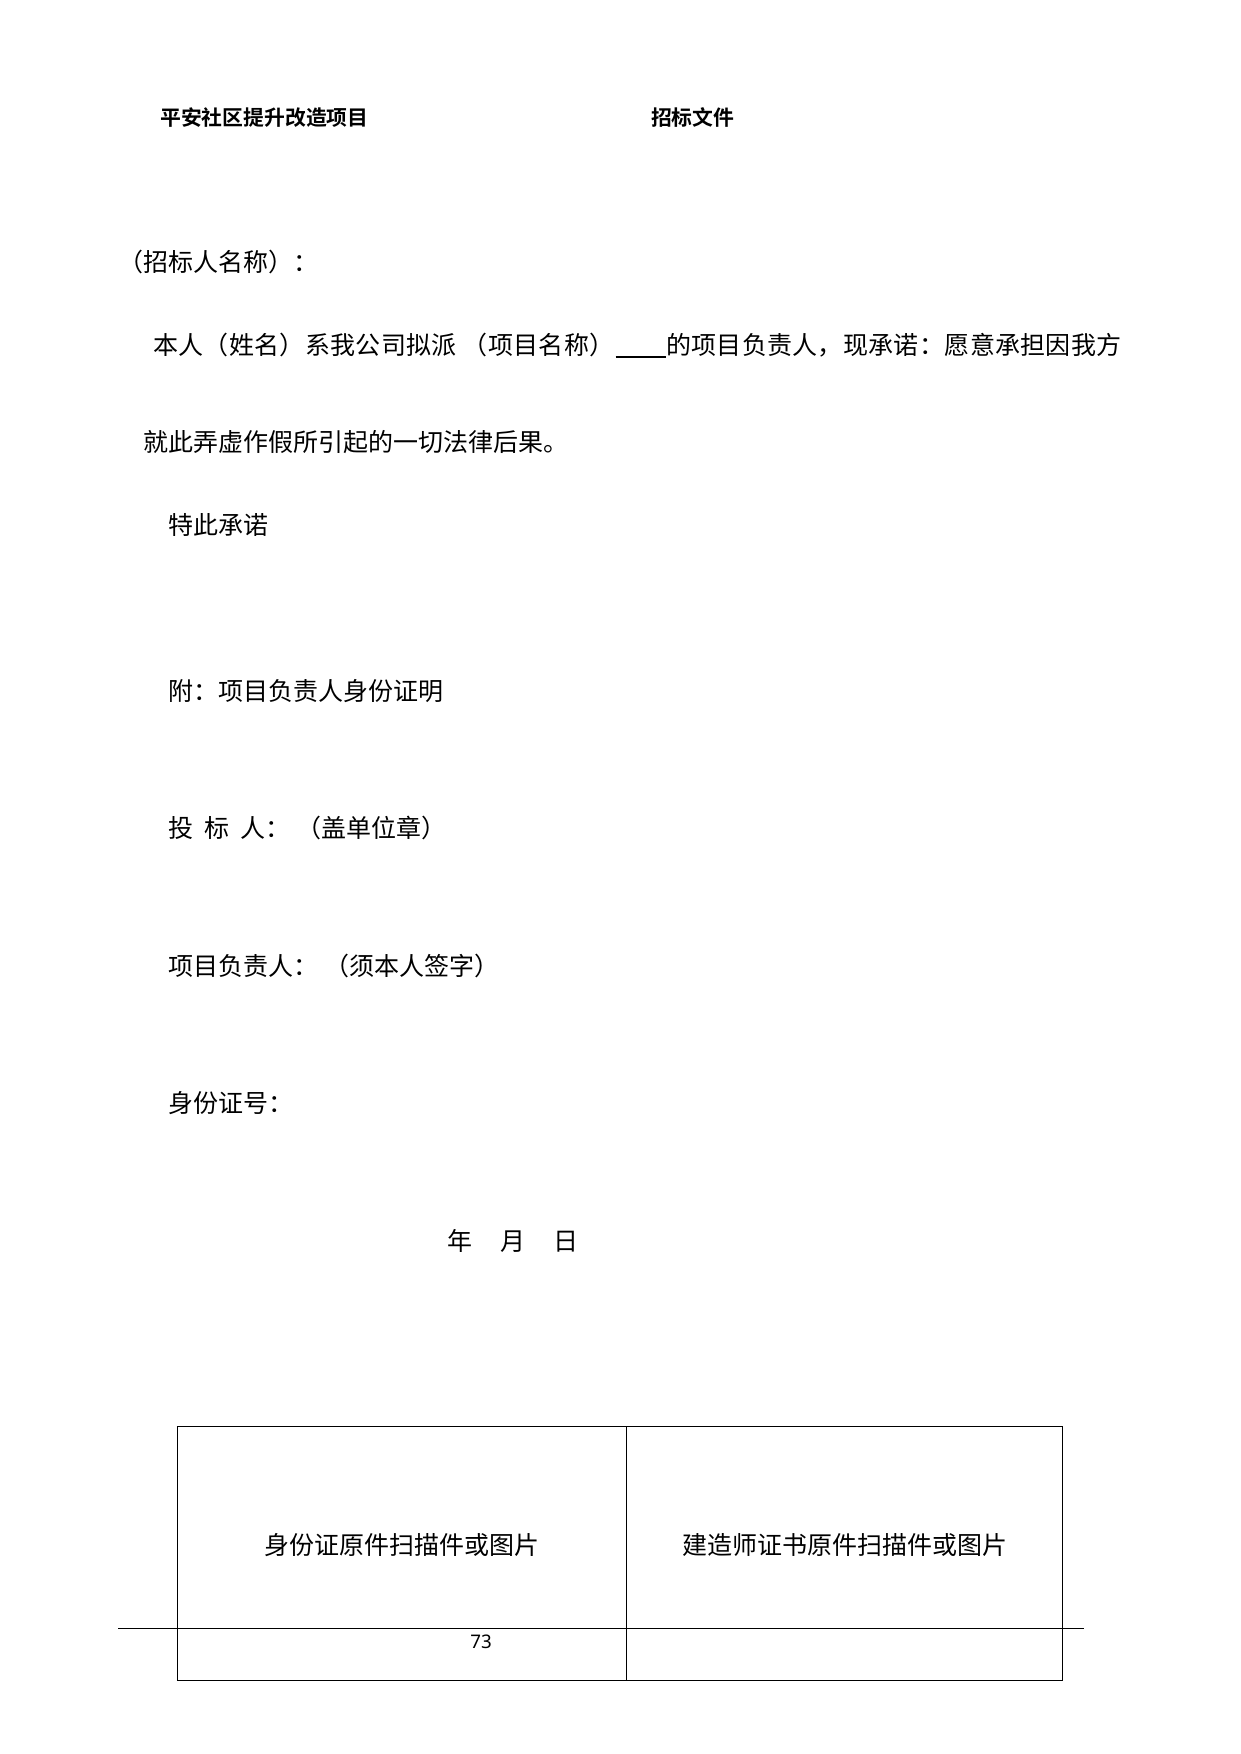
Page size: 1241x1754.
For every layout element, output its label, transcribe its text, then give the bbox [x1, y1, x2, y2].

text 本人（姓名）系我公司拟派 （项目名称） 的项目负责人，现承诺：愿意承担因我方就此弄虚作假所引起的一切法律后果。 [143, 311, 1122, 473]
text 身份证号： [118, 1069, 1122, 1134]
text 年 月 日 [118, 1207, 1122, 1272]
text 特此承诺 [118, 491, 1122, 556]
text （招标人名称）： [118, 228, 1122, 293]
text 附：项目负责人身份证明 [118, 657, 1122, 722]
text 项目负责人： （须本人签字） [118, 932, 1122, 997]
table_header 身份证原件扫描件或图片 [178, 1427, 626, 1679]
table_header 建造师证书原件扫描件或图片 [627, 1427, 1062, 1679]
text 投 标 人： （盖单位章） [118, 794, 1122, 859]
